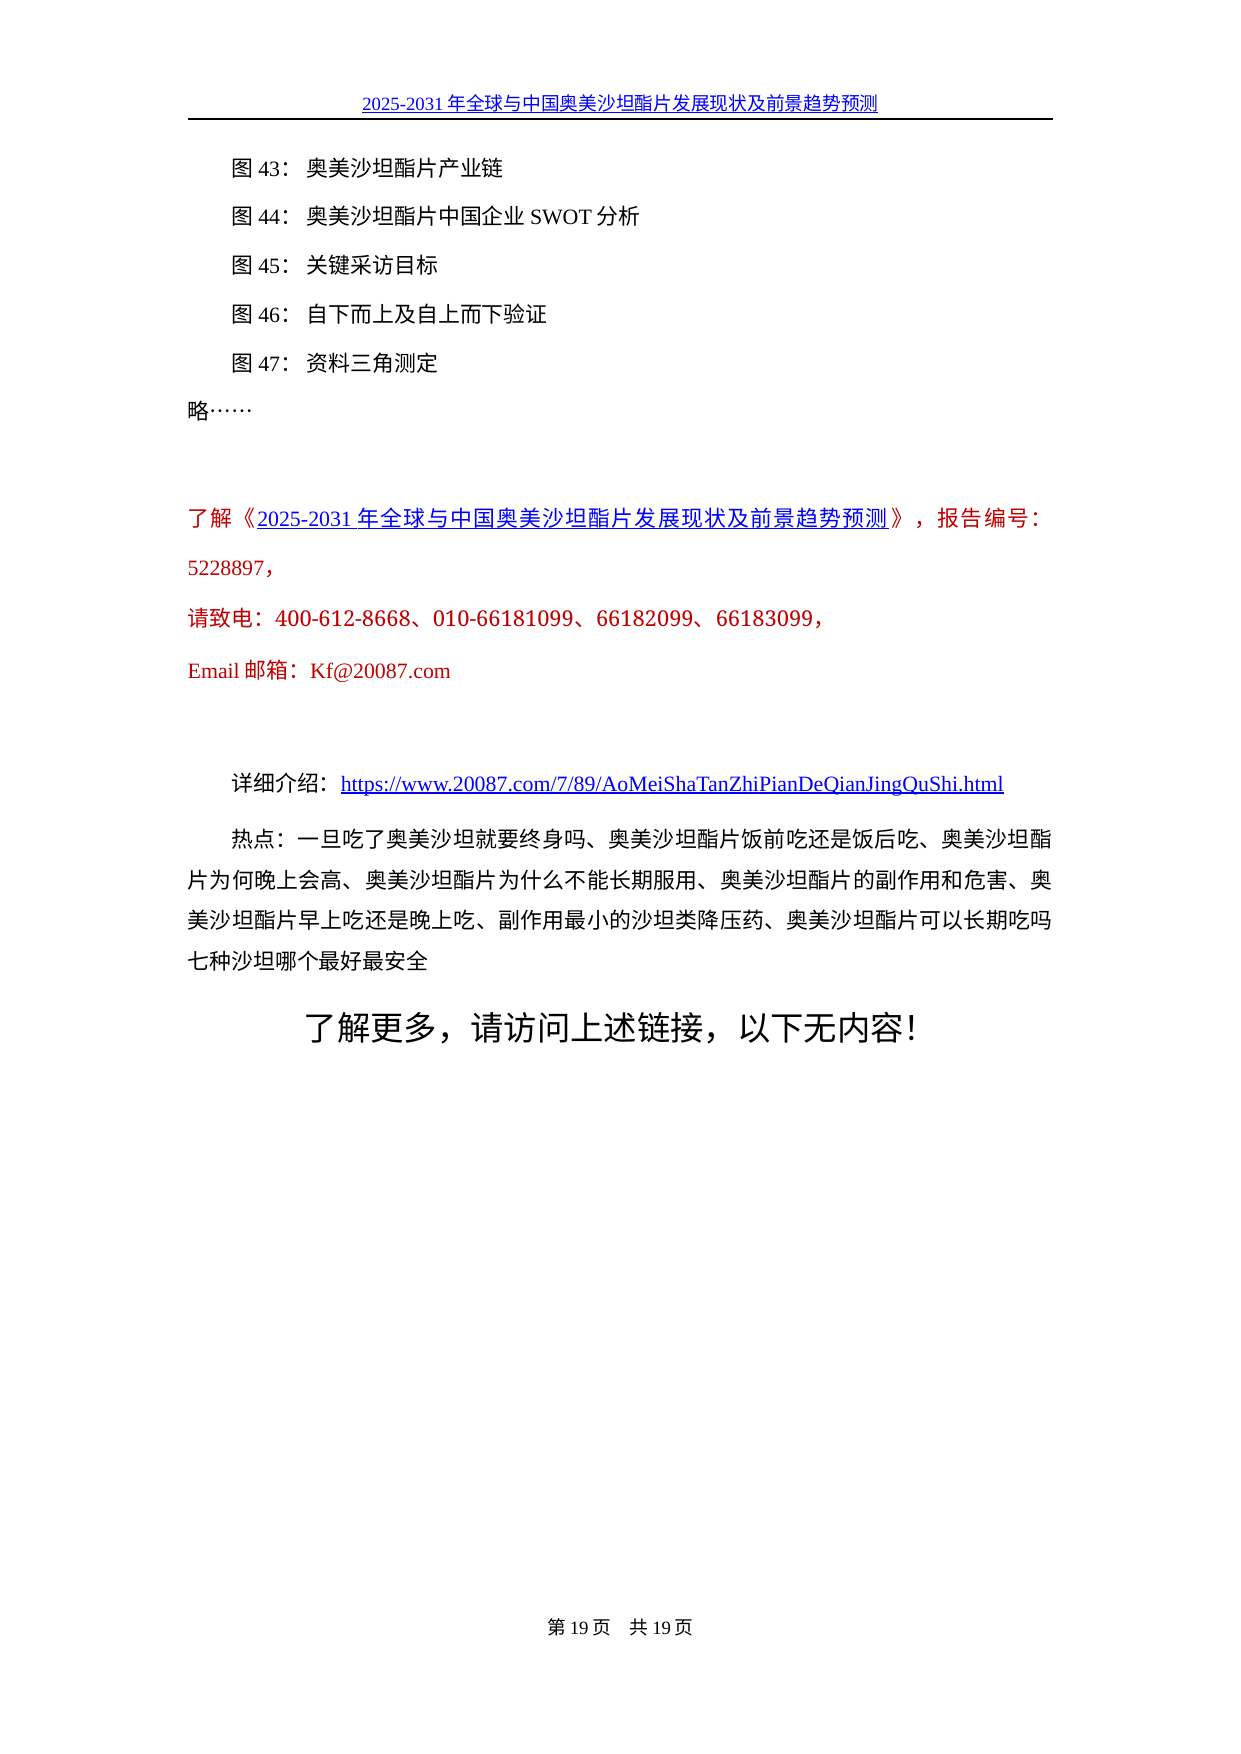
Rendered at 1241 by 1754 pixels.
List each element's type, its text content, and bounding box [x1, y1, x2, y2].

text 详细介绍：https://www.20087.com/7/89/AoMeiShaTanZhiPianDeQianJingQuShi.html [187, 765, 1053, 798]
text 请致电：400-612-8668、010-66181099、66182099、66183099， [187, 601, 1053, 633]
title 了解更多，请访问上述链接，以下无内容！ [187, 994, 1053, 1059]
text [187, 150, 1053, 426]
text 了解《2025-2031年全球与中国奥美沙坦酯片发展现状及前景趋势预测》，报告编号：5228897， [187, 500, 1053, 582]
text Email邮箱：Kf@20087.com [187, 652, 1053, 685]
text 热点：一旦吃了奥美沙坦就要终身吗、奥美沙坦酯片饭前吃还是饭后吃、奥美沙坦酯片为何晚上会高、奥美沙坦酯片为什么不能长期服用、奥美沙坦酯片的副作用和危害、奥美沙坦酯片早上吃还是晚上吃、副作用最小的沙坦类降压药、奥美沙坦酯片可以长期吃吗、七种沙坦哪个最好最安全 [187, 822, 1053, 976]
